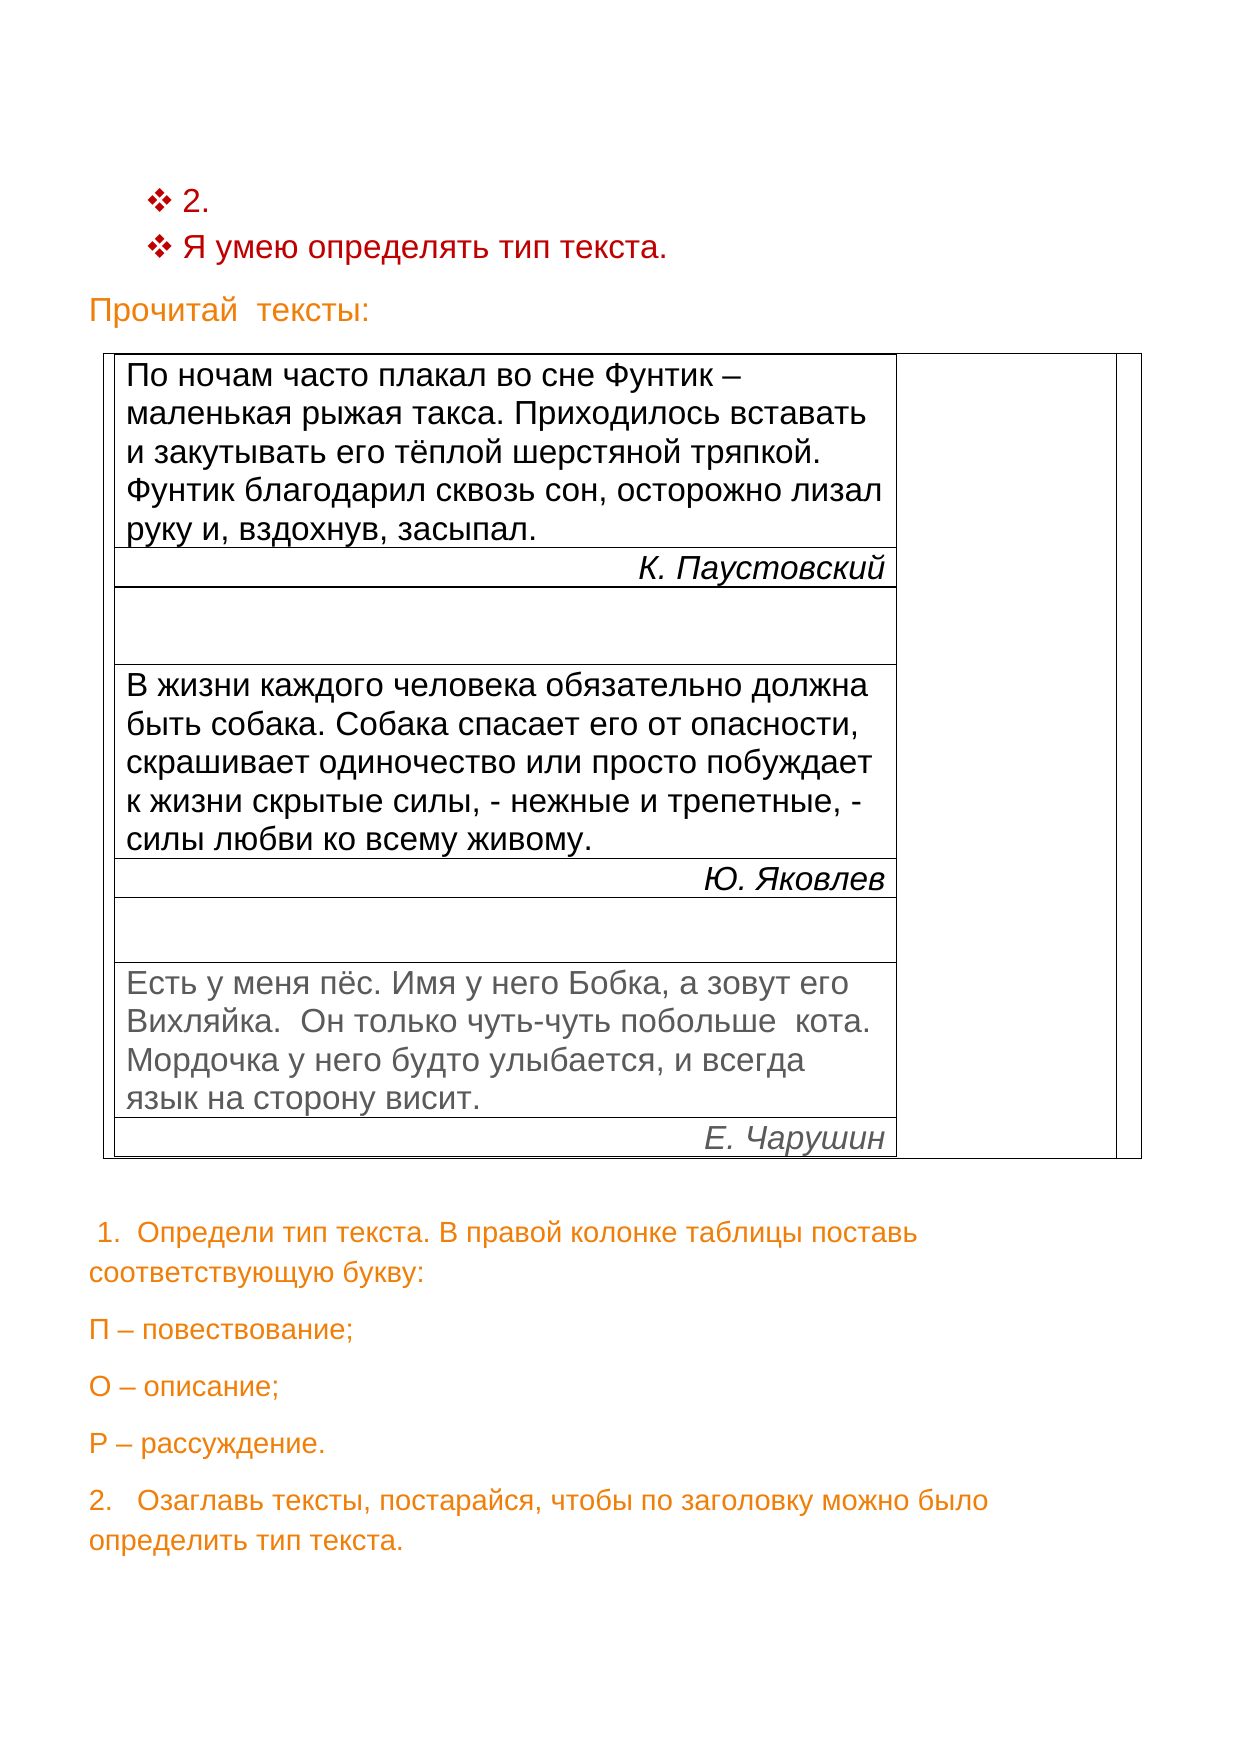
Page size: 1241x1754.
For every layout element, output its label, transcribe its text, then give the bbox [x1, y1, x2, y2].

table_header [115, 665, 896, 858]
table_header [115, 898, 896, 962]
text Р – рассуждение. [88, 1426, 1063, 1460]
table_header [115, 963, 896, 1117]
table_header [104, 354, 114, 1157]
text П – повествование; [88, 1312, 1063, 1346]
table_header [115, 548, 896, 586]
table_header [115, 588, 896, 664]
text 2. Озаглавь тексты, постарайся, чтобы по заголовку можно было определить тип текста. [88, 1483, 1063, 1557]
list Я умею определять тип текста. [144, 227, 1063, 266]
table_header [115, 859, 896, 897]
list 2. [144, 181, 1063, 219]
text О – описание; [88, 1369, 1063, 1403]
table_header [115, 355, 896, 547]
table_header [115, 1118, 896, 1156]
table_header [897, 354, 1116, 1157]
text Прочитай тексты: [88, 290, 1063, 328]
table_header [1117, 354, 1141, 1157]
text 1. Определи тип текста. В правой колонке таблицы поставь соответствующую букву: [88, 1215, 1063, 1289]
